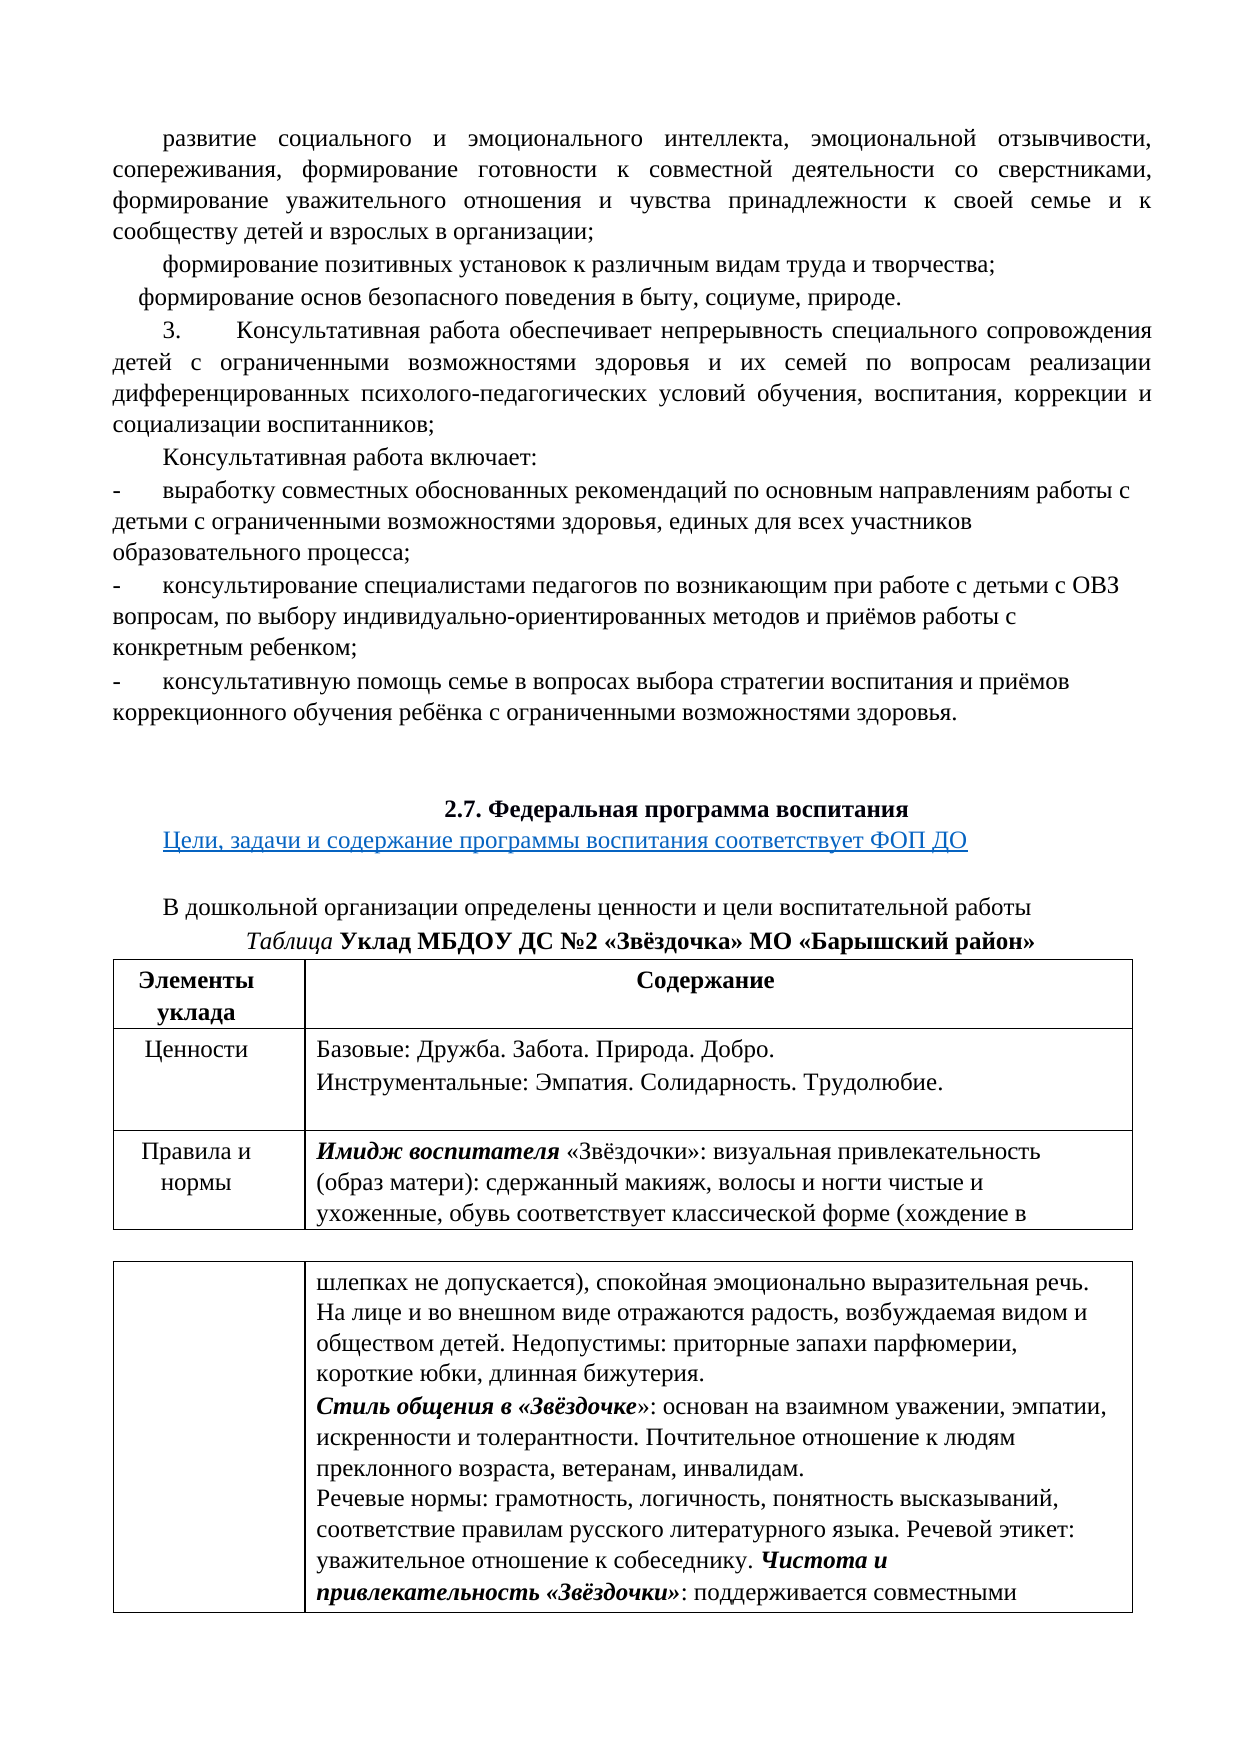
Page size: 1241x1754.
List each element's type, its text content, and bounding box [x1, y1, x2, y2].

table_cell Правила и нормы [114, 1131, 304, 1229]
table_cell Ценности [114, 1029, 304, 1129]
table_header Элементы уклада [114, 960, 304, 1028]
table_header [306, 1262, 1132, 1612]
text Консультативная работа включает: [112, 442, 1153, 471]
table_header [114, 1262, 304, 1612]
text - консультативную помощь семье в вопросах выбора стратегии воспитания и приёмов коррекционного обучения ребёнка с ограниченными возможностями здоровья. [112, 666, 1153, 726]
text Цели, задачи и содержание программы воспитания соответствует ФОП ДО [163, 825, 1153, 854]
text  формирование позитивных установок к различным видам труда и творчества; [112, 249, 1153, 278]
table_header Содержание [306, 960, 1132, 1028]
text - выработку совместных обоснованных рекомендаций по основным направлениям работы с детьми с ограниченными возможностями здоровья, единых для всех участников образовательного процесса; [112, 475, 1153, 566]
table_cell Базовые: Дружба. Забота. Природа. Добро. Инструментальные: Эмпатия. Солидарность. Трудолюбие. [306, 1029, 1132, 1129]
text В дошкольной организации определены ценности и цели воспитательной работы [112, 892, 1153, 921]
text - консультирование специалистами педагогов по возникающим при работе с детьми с ОВЗ вопросам, по выбору индивидуально-ориентированных методов и приёмов работы с конкретным ребенком; [112, 570, 1153, 661]
text  формирование основ безопасного поведения в быту, социуме, природе. [112, 282, 1153, 311]
text Таблица Уклад МБДОУ ДС №2 «Звёздочка» МО «Барышский район» [246, 926, 1153, 955]
subtitle 2.7. Федеральная программа воспитания [214, 794, 1139, 823]
text 3. Консультативная работа обеспечивает непрерывность специального сопровождения детей с ограниченными возможностями здоровья и их семей по вопросам реализации дифференцированных психолого-педагогических условий обучения, воспитания, коррекции и социализации воспитанников; [112, 316, 1153, 437]
text  развитие социального и эмоционального интеллекта, эмоциональной отзывчивости, сопереживания, формирование готовности к совместной деятельности со сверстниками, формирование уважительного отношения и чувства принадлежности к своей семье и к сообществу детей и взрослых в организации; [112, 123, 1153, 244]
table_cell Имидж воспитателя «Звёздочки»: визуальная привлекательность (образ матери): сдержанный макияж, волосы и ногти чистые и ухоженные, обувь соответствует классической форме (хождение в [306, 1131, 1132, 1229]
